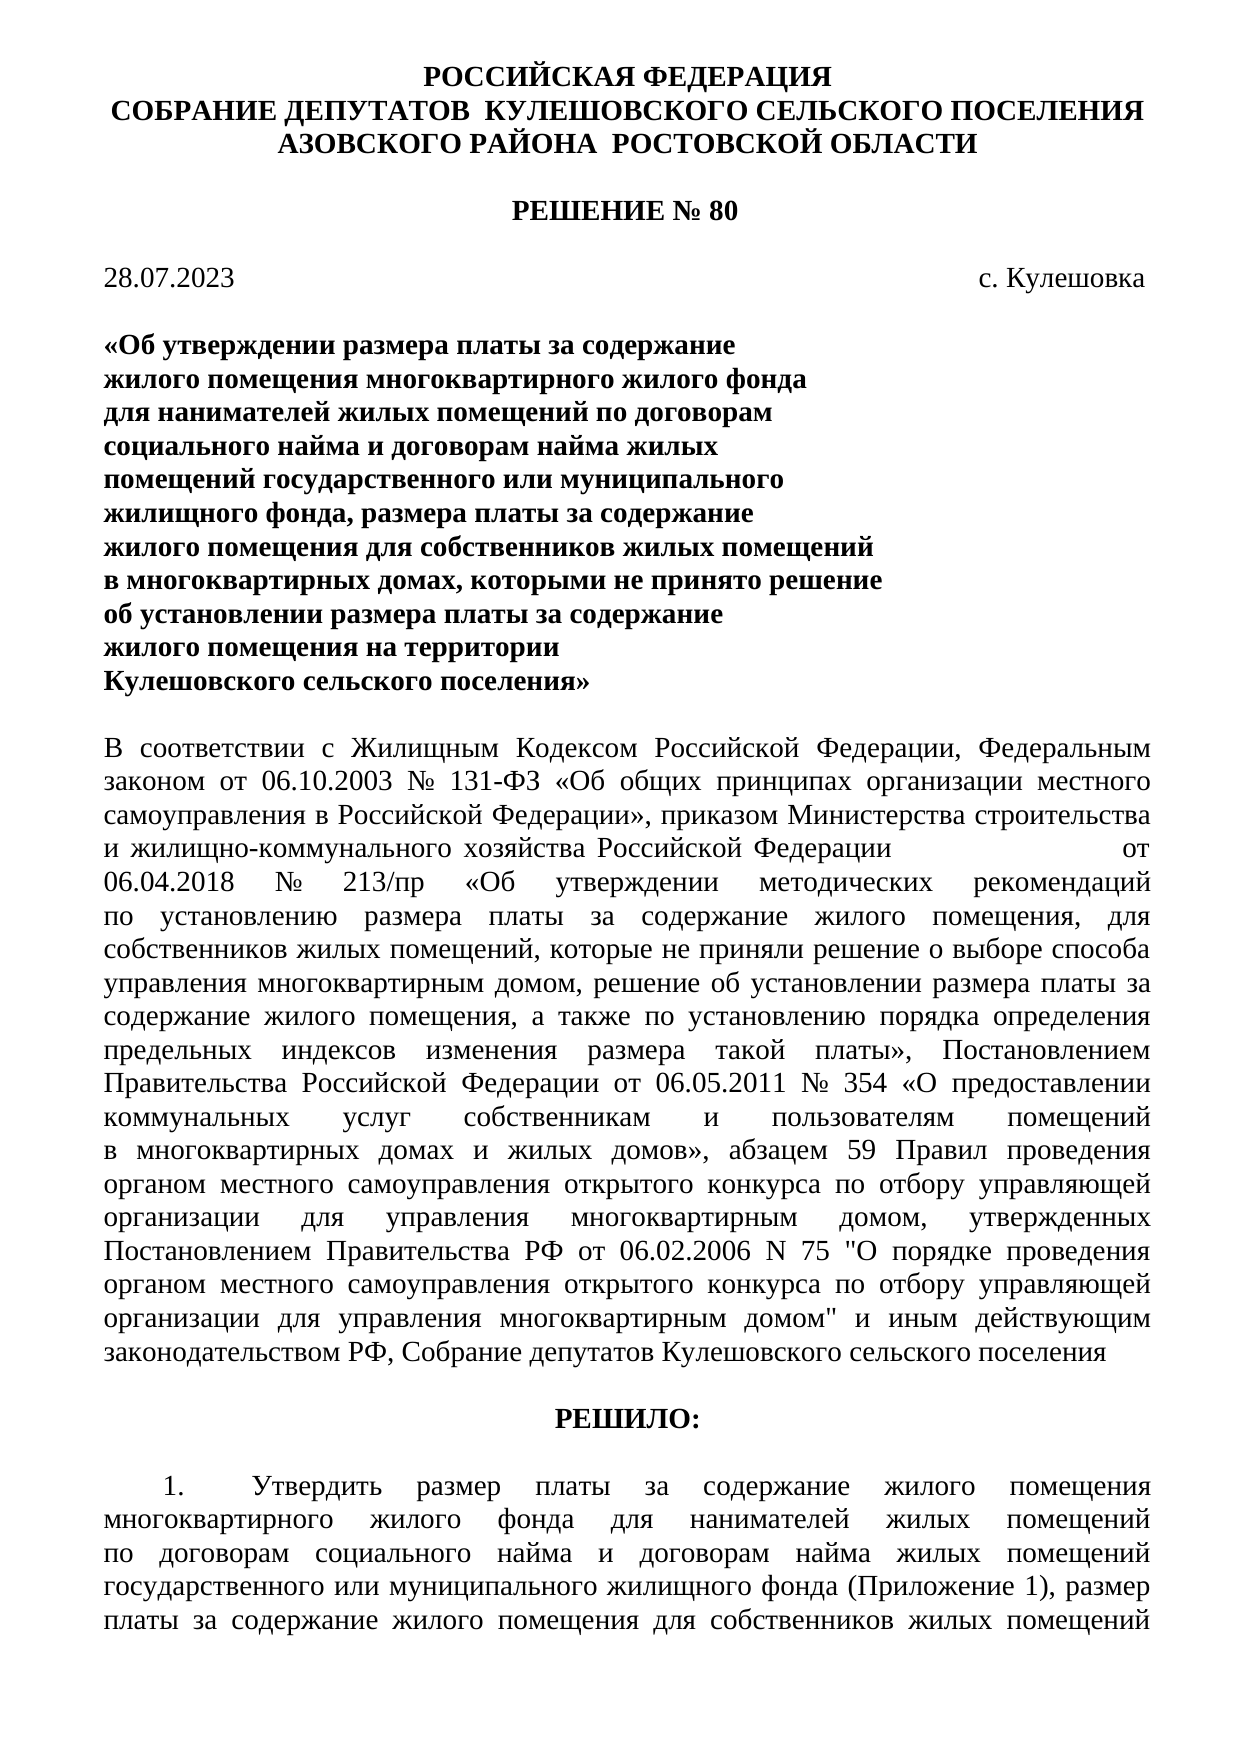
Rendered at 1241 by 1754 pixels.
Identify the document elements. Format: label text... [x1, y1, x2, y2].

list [103, 1468, 1152, 1636]
text для нанимателей жилых помещений по договорам [103, 394, 1152, 428]
text об установлении размера платы за содержание жилого помещения на территории Кулешовского сельского поселения» [103, 596, 738, 696]
text жилого помещения многоквартирного жилого фонда [103, 361, 1152, 394]
text РЕШИЛО: [103, 1401, 1152, 1434]
title АЗОВСКОГО РАЙОНА РОСТОВСКОЙ ОБЛАСТИ [103, 126, 1152, 160]
text «Об утверждении размера платы за содержание [103, 327, 1152, 361]
title 28.07.2023 с. Кулешовка [103, 260, 1152, 294]
title СОБРАНИЕ ДЕПУТАТОВ КУЛЕШОВСКОГО СЕЛЬСКОГО ПОСЕЛЕНИЯ [103, 93, 1152, 126]
title РЕШЕНИЕ № 80 [103, 193, 1152, 227]
text жилищного фонда, размера платы за содержание [103, 495, 1152, 529]
text помещений государственного или муниципального [103, 462, 1152, 495]
title РОССИЙСКАЯ ФЕДЕРАЦИЯ [103, 59, 1152, 93]
text социального найма и договорам найма жилых [103, 428, 1152, 462]
text в многоквартирных домах, которыми не принято решение [103, 562, 1152, 596]
text В соответствии с Жилищным Кодексом Российской Федерации, Федеральным законом от 06.10.2003 № 131-ФЗ «Об общих принципах организации местного самоуправления в Российской Федерации», приказом Министерства строительства и жилищно-коммунального хозяйства Российской Федерации от 06.04.2018 № 213/пр «Об утверждении методических рекомендаций по установлению размера платы за содержание жилого помещения, для собственников жилых помещений, которые не приняли решение о выборе способа управления многоквартирным домом, решение об установлении размера платы за содержание жилого помещения, а также по установлению порядка определения предельных индексов изменения размера такой платы», Постановлением Правительства Российской Федерации от 06.05.2011 № 354 «О предоставлении коммунальных услуг собственникам и пользователям помещений в многоквартирных домах и жилых домов», абзацем 59 Правил проведения органом местного самоуправления открытого конкурса по отбору управляющей организации для управления многоквартирным домом, утвержденных Постановлением Правительства РФ от 06.02.2006 N 75 "О порядке проведения органом местного самоуправления открытого конкурса по отбору управляющей организации для управления многоквартирным домом" и иным действующим законодательством РФ, Собрание депутатов Кулешовского сельского поселения [103, 730, 1152, 1367]
text жилого помещения для собственников жилых помещений [103, 529, 1152, 562]
